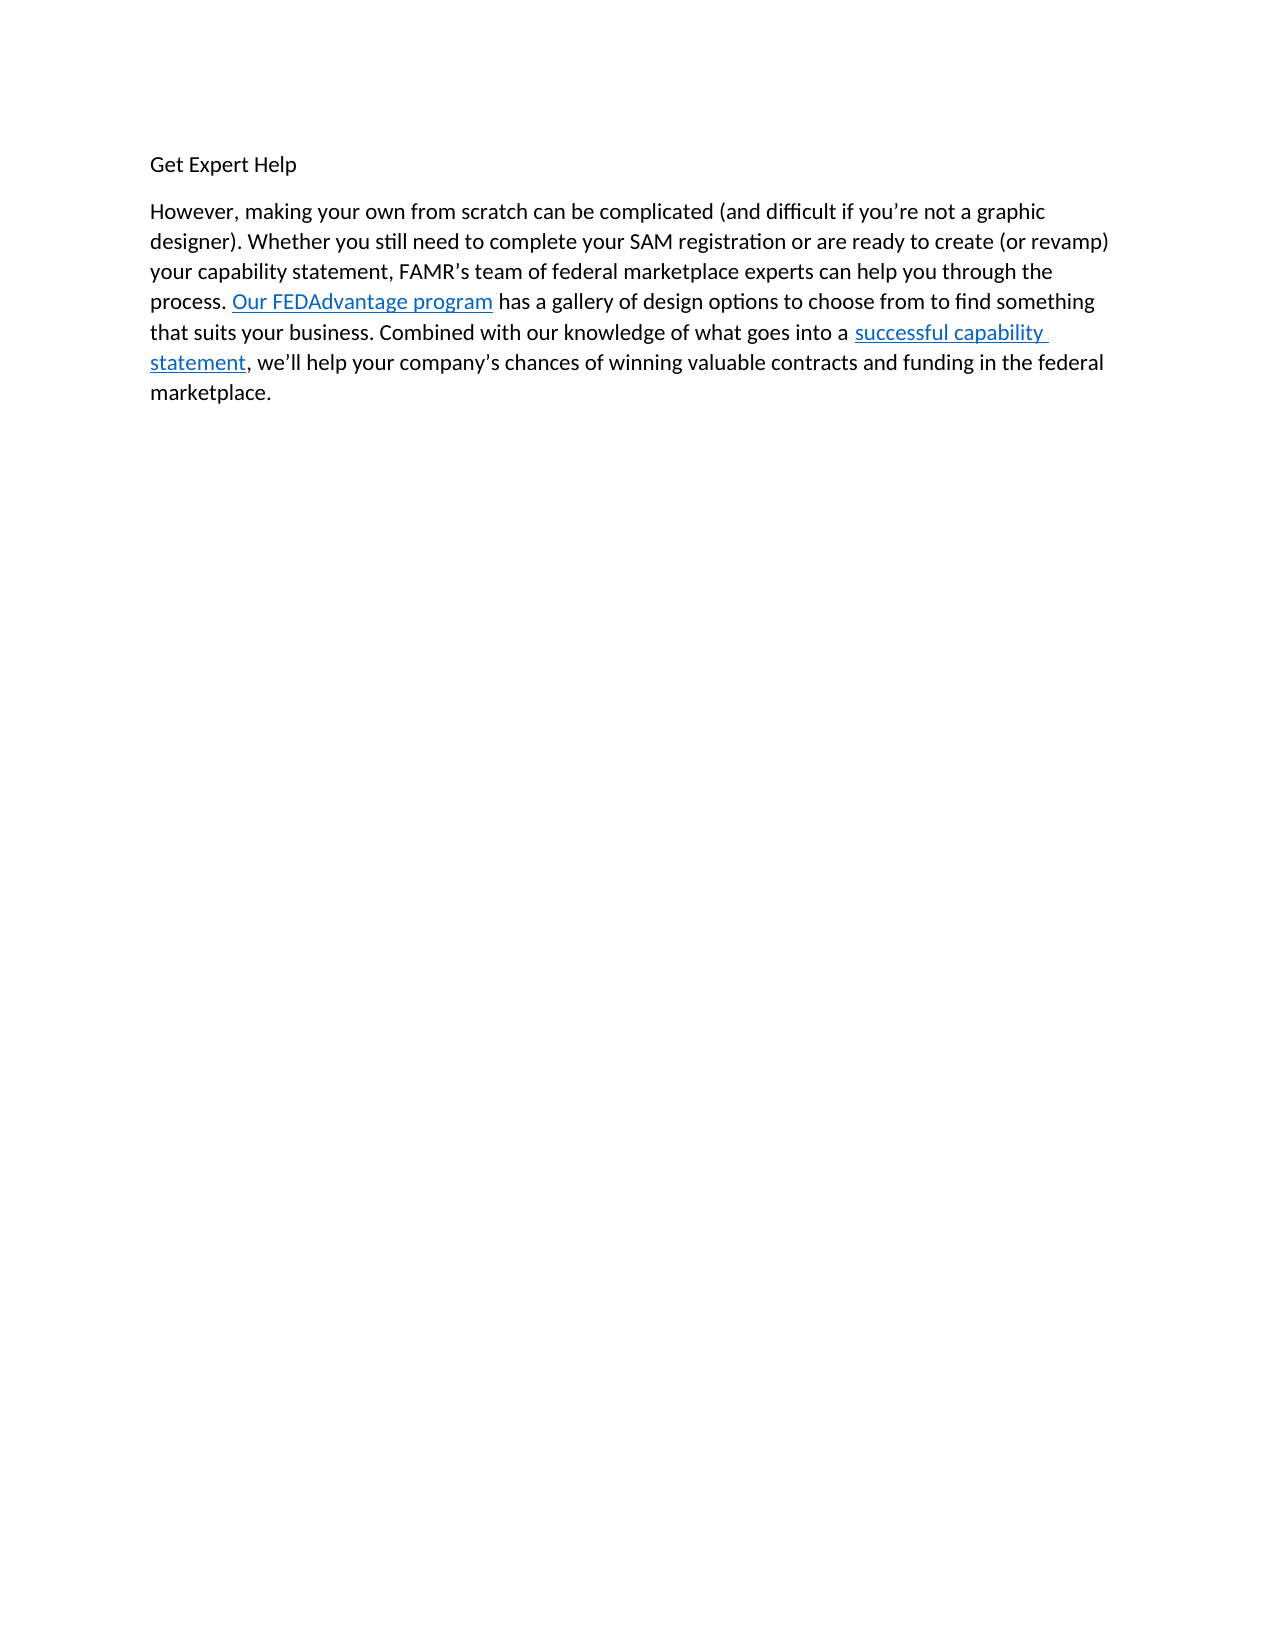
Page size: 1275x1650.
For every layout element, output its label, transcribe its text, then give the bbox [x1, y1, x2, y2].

text However, making your own from scratch can be complicated (and difficult if you’re not a graphic designer). Whether you still need to complete your SAM registration or are ready to create (or revamp) your capability statement, FAMR’s team of federal marketplace experts can help you through the process. Our FEDAdvantage program has a gallery of design options to choose from to find something that suits your business. Combined with our knowledge of what goes into a successful capability statement, we’ll help your company’s chances of winning valuable contracts and funding in the federal marketplace. [150, 197, 1125, 406]
text Get Expert Help [150, 150, 1125, 178]
